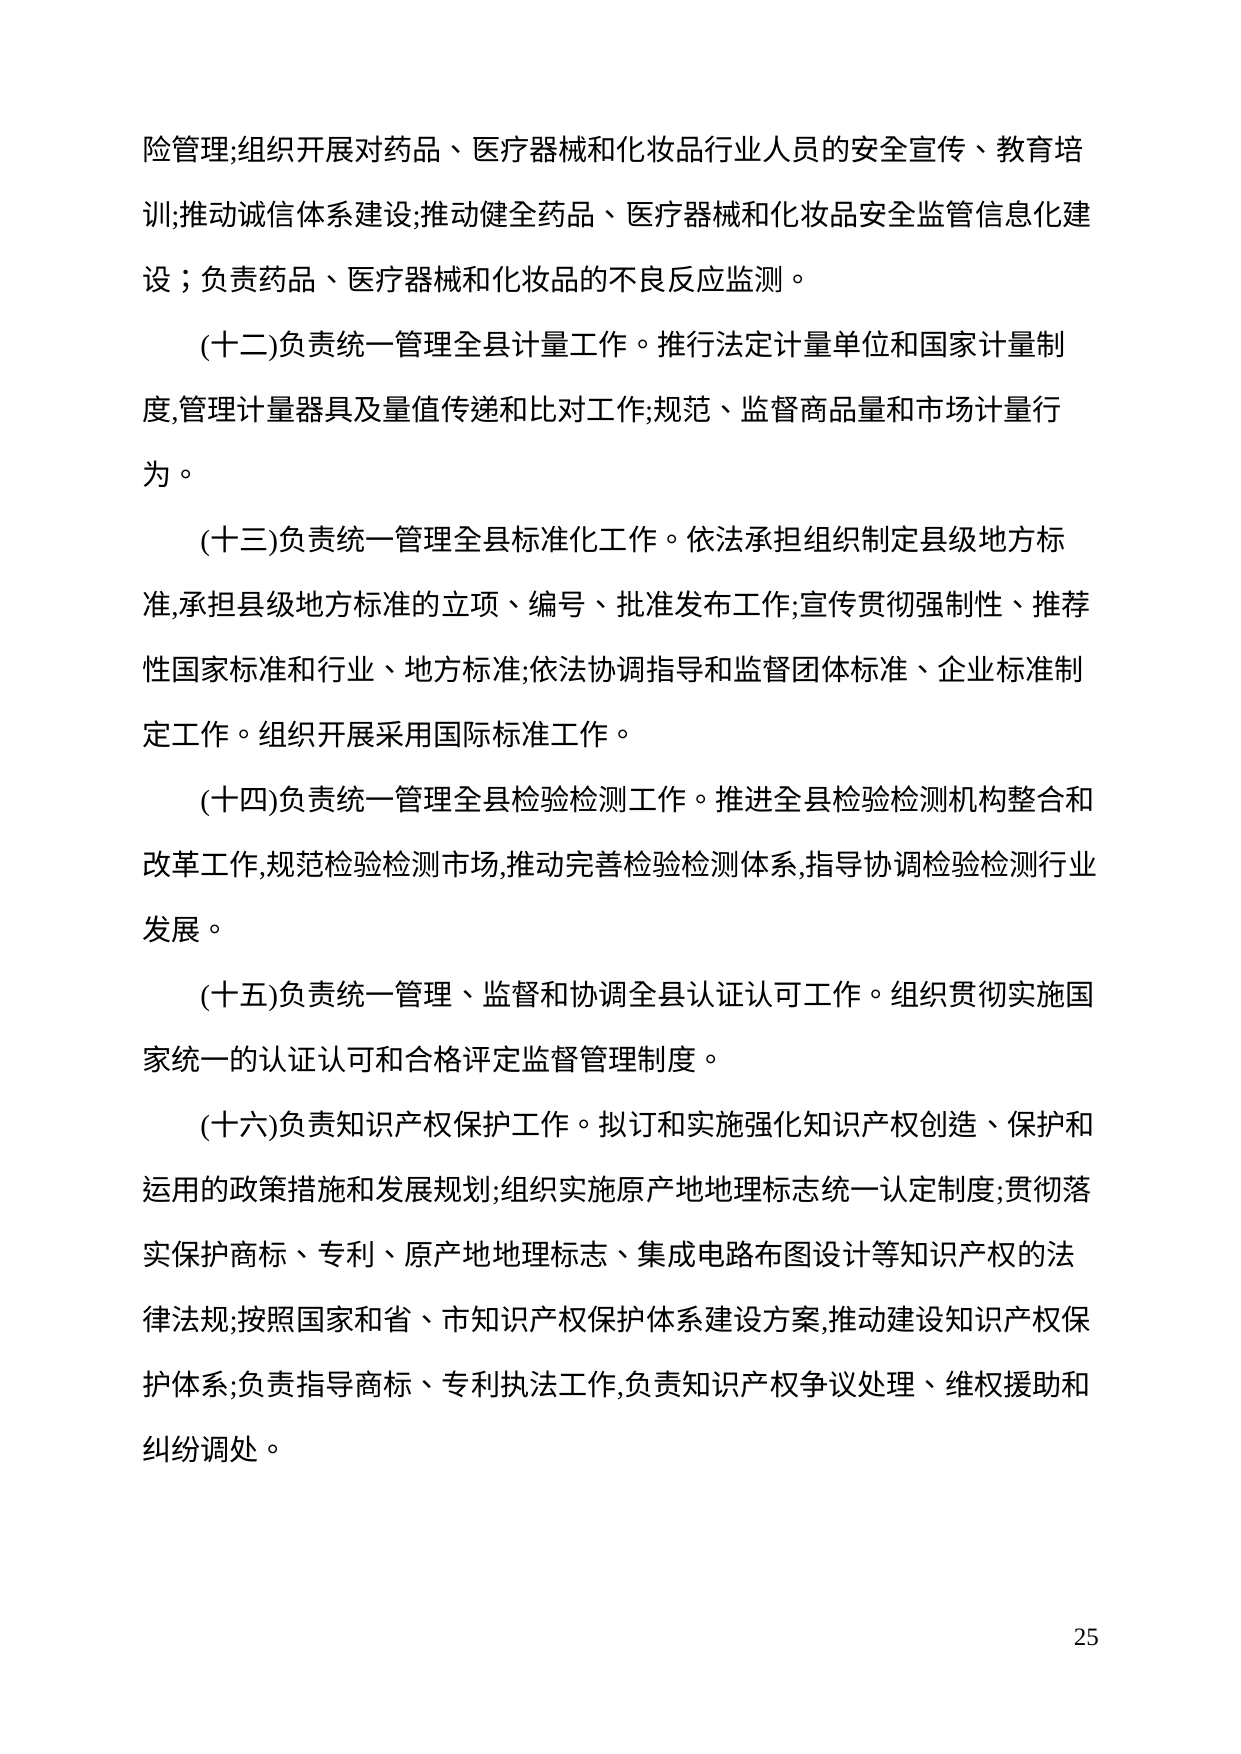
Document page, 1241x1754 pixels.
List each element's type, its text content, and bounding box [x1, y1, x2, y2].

text (十四)负责统一管理全县检验检测工作。推进全县检验检测机构整合和改革工作,规范检验检测市场,推动完善检验检测体系,指导协调检验检测行业发展。 [142, 767, 1098, 962]
text (十三)负责统一管理全县标准化工作。依法承担组织制定县级地方标准,承担县级地方标准的立项、编号、批准发布工作;宣传贯彻强制性、推荐性国家标准和行业、地方标准;依法协调指导和监督团体标准、企业标准制定工作。组织开展采用国际标准工作。 [142, 507, 1098, 767]
text (十五)负责统一管理、监督和协调全县认证认可工作。组织贯彻实施国家统一的认证认可和合格评定监督管理制度。 [142, 962, 1098, 1092]
text (十六)负责知识产权保护工作。拟订和实施强化知识产权创造、保护和运用的政策措施和发展规划;组织实施原产地地理标志统一认定制度;贯彻落实保护商标、专利、原产地地理标志、集成电路布图设计等知识产权的法律法规;按照国家和省、市知识产权保护体系建设方案,推动建设知识产权保护体系;负责指导商标、专利执法工作,负责知识产权争议处理、维权援助和纠纷调处。 [142, 1092, 1098, 1482]
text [142, 117, 1098, 312]
text (十二)负责统一管理全县计量工作。推行法定计量单位和国家计量制度,管理计量器具及量值传递和比对工作;规范、监督商品量和市场计量行为。 [142, 312, 1098, 507]
